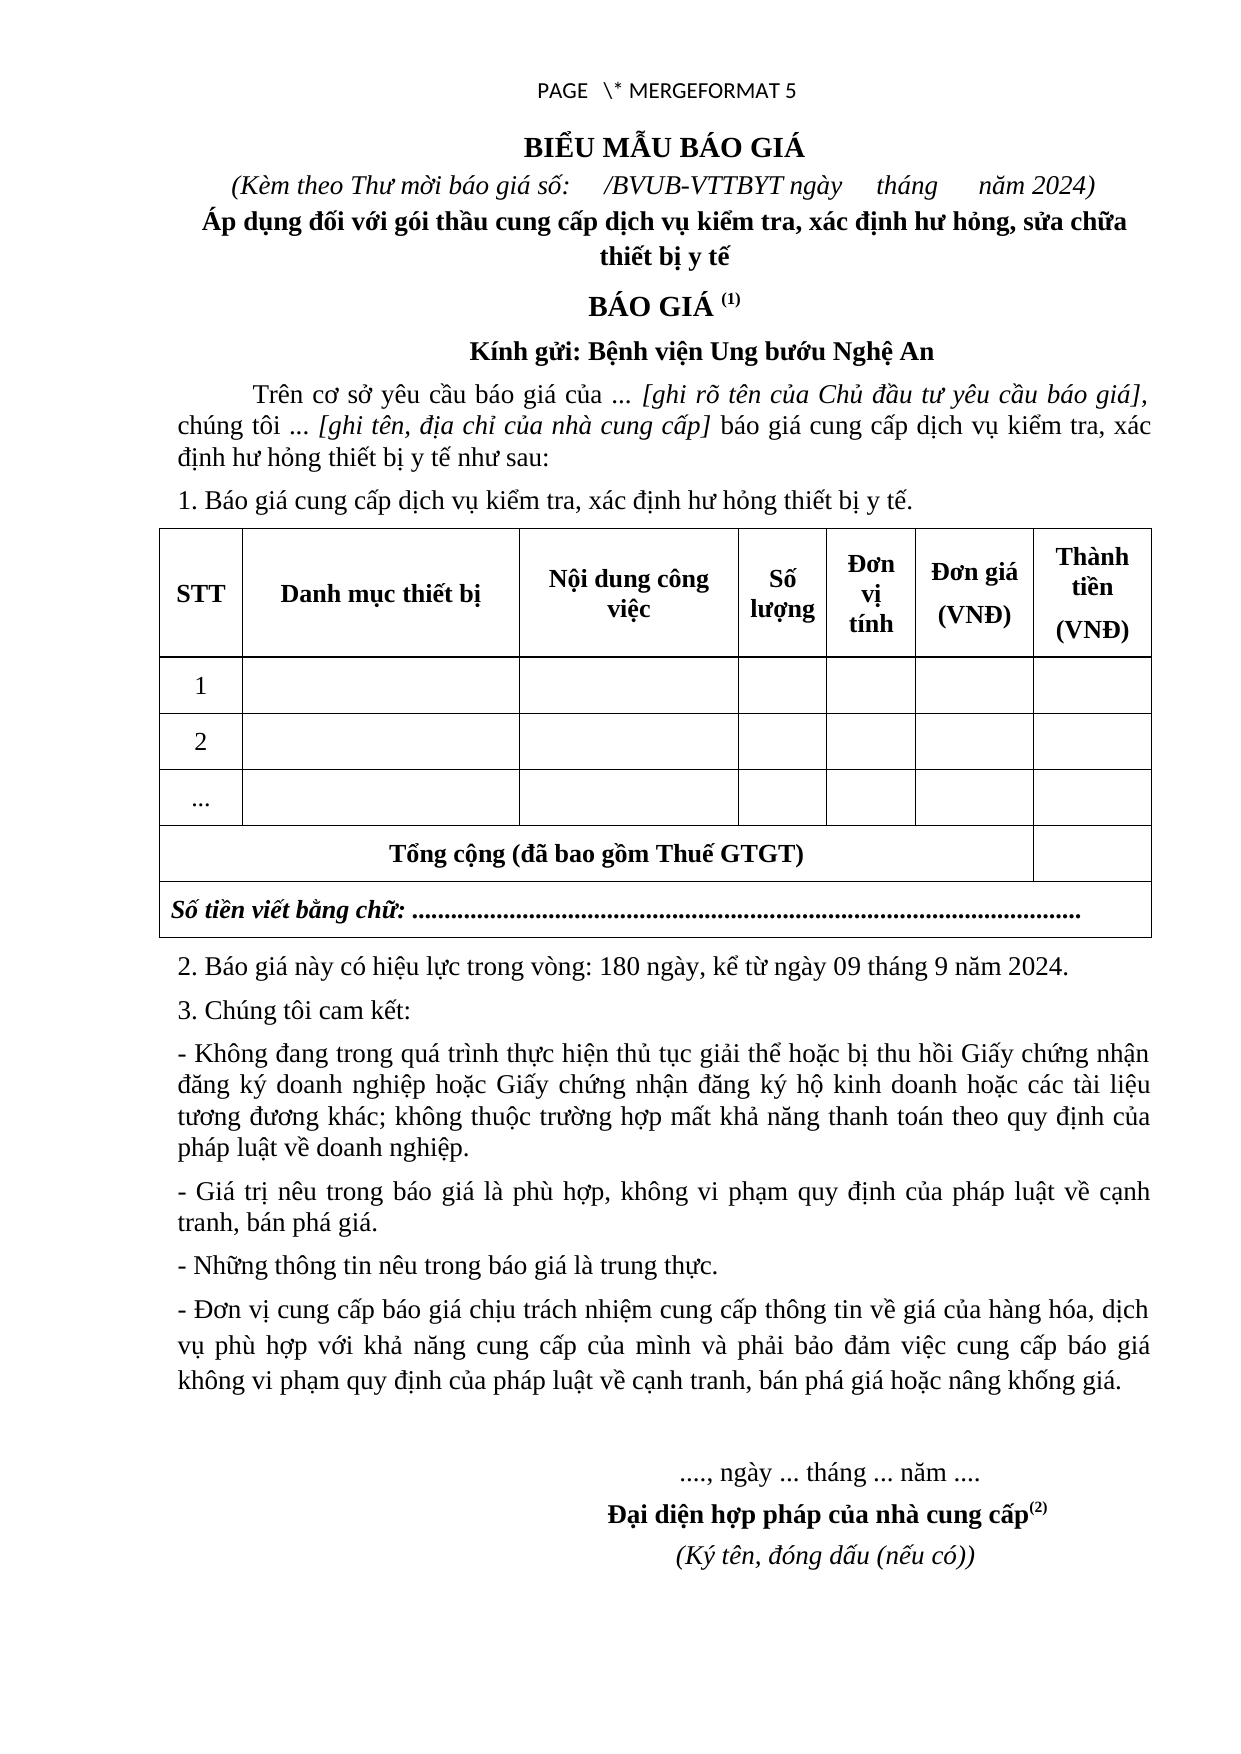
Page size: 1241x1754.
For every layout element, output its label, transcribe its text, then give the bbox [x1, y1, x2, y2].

table_cell [243, 714, 519, 768]
table_cell [916, 658, 1033, 712]
table_cell Số tiền viết bằng chữ: ....................................................................................................... [160, 882, 1151, 937]
table_cell [520, 770, 738, 824]
text Đại diện hợp pháp của nhà cung cấp(2) [177, 1498, 1152, 1529]
table_cell [739, 714, 826, 768]
text (Ký tên, đóng dấu (nếu có)) [177, 1539, 1152, 1571]
table_cell ... [160, 770, 242, 824]
table_cell [827, 658, 915, 712]
table_header Đơn giá (VNĐ) [916, 529, 1033, 656]
table_header Số lượng [739, 529, 826, 656]
text Trên cơ sở yêu cầu báo giá của ... [ghi rõ tên của Chủ đầu tư yêu cầu báo giá], chúng tôi ... [ghi tên, địa chỉ của nhà cung cấp] báo giá cung cấp dịch vụ kiểm tra, xác định hư hỏng thiết bị y tế như sau: [177, 378, 1152, 472]
table_cell [916, 714, 1033, 768]
table_cell [243, 770, 519, 824]
table_cell [827, 714, 915, 768]
table_header Nội dung công việc [520, 529, 738, 656]
text (Kèm theo Thư mời báo giá số: /BVUB-VTTBYT ngày tháng năm 2024) [177, 169, 1152, 200]
table_cell [916, 770, 1033, 824]
table_cell [827, 770, 915, 824]
table_cell [243, 658, 519, 712]
table_cell [1034, 826, 1151, 881]
table_header STT [160, 529, 242, 656]
text - Giá trị nêu trong báo giá là phù hợp, không vi phạm quy định của pháp luật về cạnh tranh, bán phá giá. [177, 1174, 1152, 1237]
table_cell [739, 658, 826, 712]
text BIỂU MẪU BÁO GIÁ [177, 130, 1152, 164]
table_header Đơn vị tính [827, 529, 915, 656]
table_cell [1034, 658, 1151, 712]
table_cell [520, 714, 738, 768]
table_cell [520, 658, 738, 712]
table_cell [1034, 770, 1151, 824]
text Áp dụng đối với gói thầu cung cấp dịch vụ kiểm tra, xác định hư hỏng, sửa chữa thiết bị y tế [177, 205, 1152, 272]
text Kính gửi: Bệnh viện Ung bướu Nghệ An [177, 335, 1152, 366]
text 2. Báo giá này có hiệu lực trong vòng: 180 ngày, kể từ ngày 09 tháng 9 năm 2024. [177, 950, 1152, 981]
text ...., ngày ... tháng ... năm .... [177, 1456, 1152, 1487]
table_header Danh mục thiết bị [243, 529, 519, 656]
table_cell [739, 770, 826, 824]
table_cell [1034, 714, 1151, 768]
text 3. Chúng tôi cam kết: [177, 994, 1152, 1025]
table_header Thành tiền (VNĐ) [1034, 529, 1151, 656]
text 1. Báo giá cung cấp dịch vụ kiểm tra, xác định hư hỏng thiết bị y tế. [177, 484, 1152, 515]
table_cell Tổng cộng (đã bao gồm Thuế GTGT) [160, 826, 1033, 881]
text - Đơn vị cung cấp báo giá chịu trách nhiệm cung cấp thông tin về giá của hàng hóa, dịch vụ phù hợp với khả năng cung cấp của mình và phải bảo đảm việc cung cấp báo giá không vi phạm quy định của pháp luật về cạnh tranh, bán phá giá hoặc nâng khống giá. [177, 1293, 1152, 1396]
table_cell 1 [160, 658, 242, 712]
text - Không đang trong quá trình thực hiện thủ tục giải thể hoặc bị thu hồi Giấy chứng nhận đăng ký doanh nghiệp hoặc Giấy chứng nhận đăng ký hộ kinh doanh hoặc các tài liệu tương đương khác; không thuộc trường hợp mất khả năng thanh toán theo quy định của pháp luật về doanh nghiệp. [177, 1037, 1152, 1162]
text - Những thông tin nêu trong báo giá là trung thực. [177, 1249, 1152, 1281]
text BÁO GIÁ (1) [177, 289, 1152, 322]
table_cell 2 [160, 714, 242, 768]
